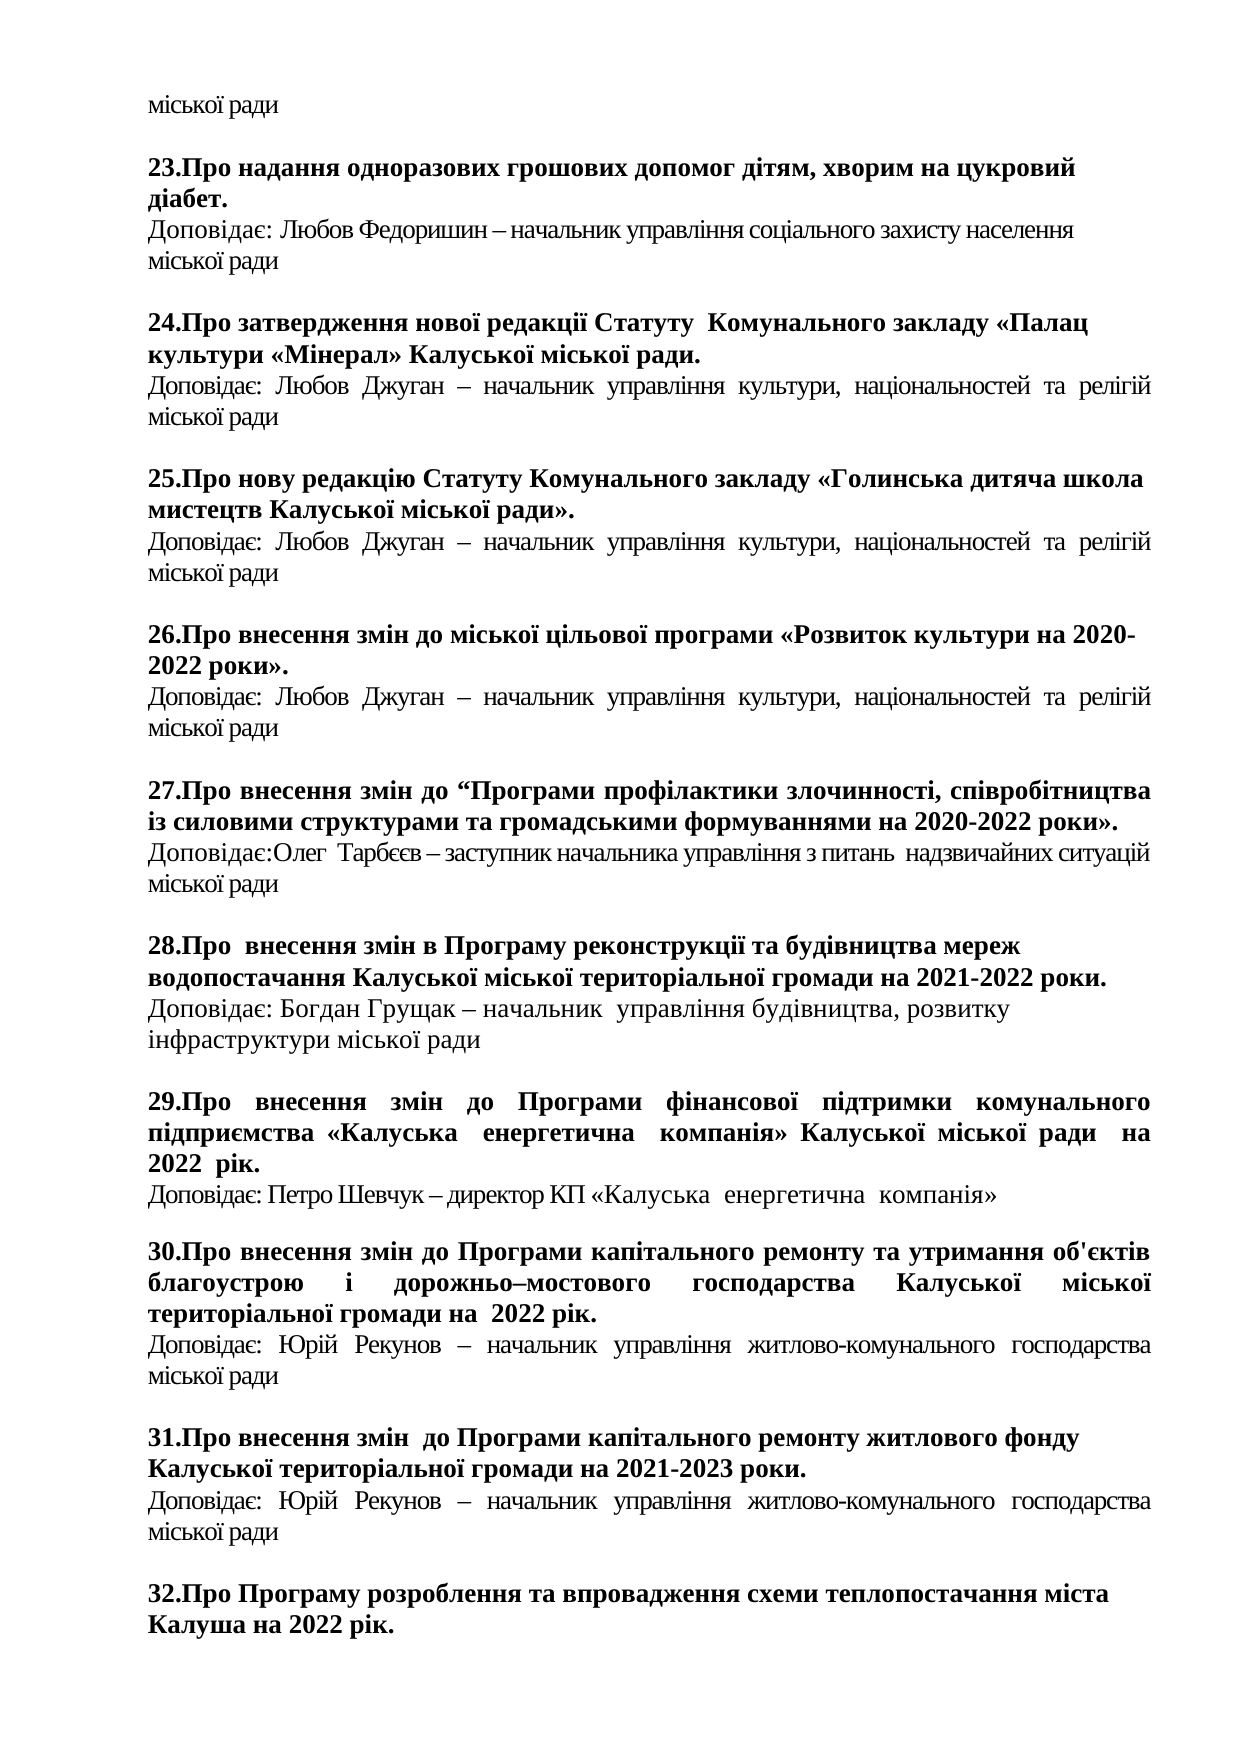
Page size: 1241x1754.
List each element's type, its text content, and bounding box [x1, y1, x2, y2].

text 25.Про нову редакцію Статуту Комунального закладу «Голинська дитяча школа мистецтв Калуської міської ради». [148, 462, 1152, 524]
text 29.Про внесення змін до Програми фінансової підтримки комунального підприємства «Калуська енергетична компанія» Калуської міської ради на 2022 рік. [148, 1085, 1152, 1179]
text Доповідає:Олег Тарбєєв – заступник начальника управління з питань надзвичайних ситуацій міської ради [148, 836, 1152, 898]
text 32.Про Програму розроблення та впровадження схеми теплопостачання міста Калуша на 2022 рік. [148, 1577, 1152, 1639]
text 24.Про затвердження нової редакції Статуту Комунального закладу «Палац культури «Мінерал» Калуської міської ради. [148, 307, 1152, 369]
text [148, 1484, 1152, 1546]
text 31.Про внесення змін до Програми капітального ремонту житлового фонду Калуської територіальної громади на 2021-2023 роки. [148, 1421, 1152, 1484]
text 26.Про внесення змін до міської цільової програми «Розвиток культури на 2020-2022 роки». [148, 618, 1152, 680]
text 30.Про внесення змін до Програми капітального ремонту та утримання об'єктів благоустрою і дорожньо–мостового господарства Калуської міської територіальної громади на 2022 рік. [148, 1234, 1152, 1328]
text 27.Про внесення змін до “Програми профілактики злочинності, співробітництва із силовими структурами та громадськими формуваннями на 2020-2022 роки». [148, 774, 1152, 836]
text Доповідає: Любов Джуган – начальник управління культури, національностей та релігій міської ради [148, 524, 1152, 587]
text міської ради [148, 88, 1152, 120]
text Доповідає: Богдан Грущак – начальник управління будівництва, розвитку інфраструктури міської ради [481, 992, 1152, 1054]
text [148, 213, 1152, 275]
text Доповідає: Юрій Рекунов – начальник управління житлово-комунального господарства міської ради [148, 1328, 1152, 1390]
text Доповідає: Петро Шевчук – директор КП «Калуська енергетична компанія» [148, 1179, 1152, 1210]
text Доповідає: Любов Джуган – начальник управління культури, національностей та релігій міської ради [148, 680, 1152, 743]
text 28.Про внесення змін в Програму реконструкції та будівництва мереж водопостачання Калуської міської територіальної громади на 2021-2022 роки. [148, 929, 1146, 992]
text 23.Про надання одноразових грошових допомог дітям, хворим на цукровий діабет. [148, 151, 1152, 213]
text Доповідає: Любов Джуган – начальник управління культури, національностей та релігій міської ради [148, 369, 1152, 431]
